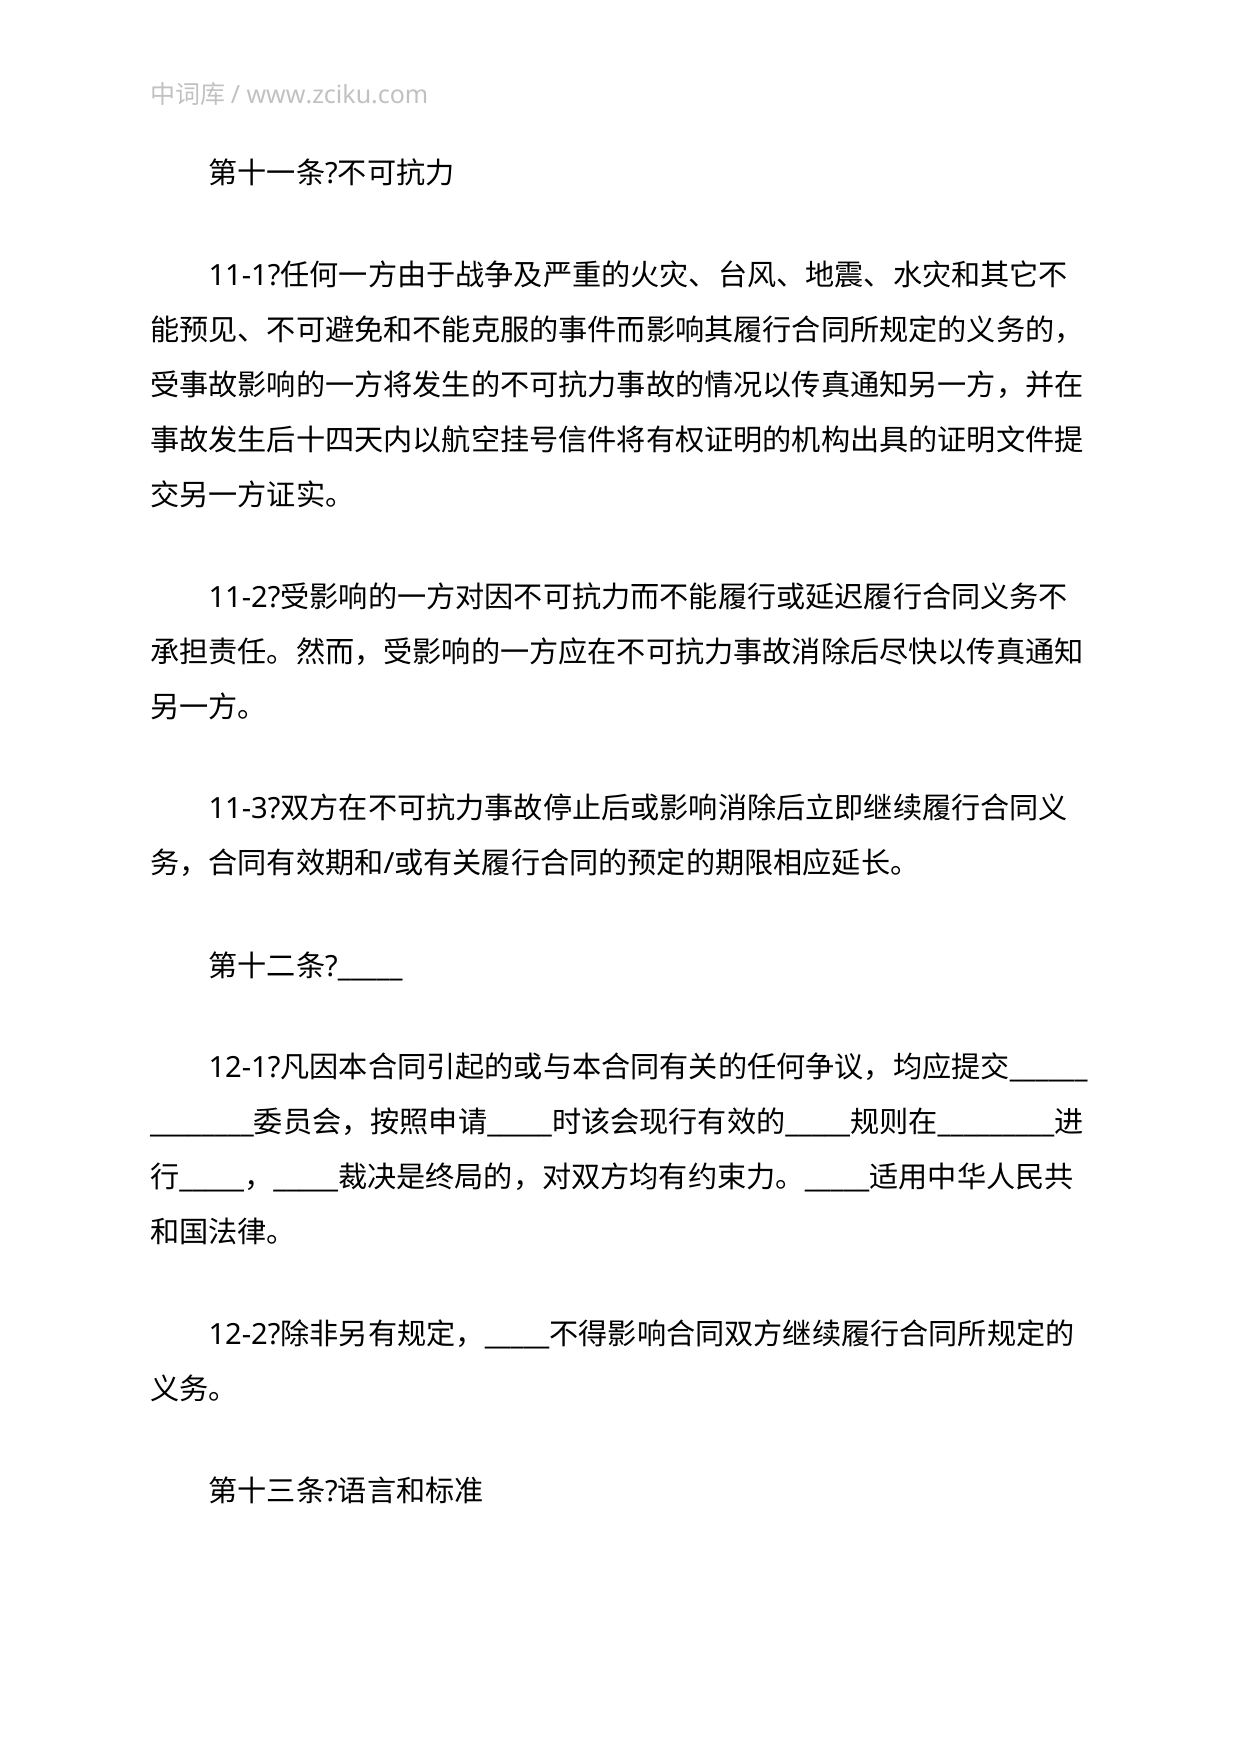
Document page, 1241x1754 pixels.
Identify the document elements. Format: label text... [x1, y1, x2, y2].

text 11-2?受影响的一方对因不可抗力而不能履行或延迟履行合同义务不承担责任。然而，受影响的一方应在不可抗力事故消除后尽快以传真通知另一方。 [150, 573, 1090, 726]
text 第十一条?不可抗力 [150, 150, 1090, 192]
text 12-1?凡因本合同引起的或与本合同有关的任何争议，均应提交______________委员会，按照申请_____时该会现行有效的_____规则在_________进行_____，_____裁决是终局的，对双方均有约束力。_____适用中华人民共和国法律。 [150, 1044, 1090, 1251]
text 11-3?双方在不可抗力事故停止后或影响消除后立即继续履行合同义务，合同有效期和/或有关履行合同的预定的期限相应延长。 [150, 785, 1090, 882]
text 第十三条?语言和标准 [150, 1468, 1090, 1510]
text 第十二条?_____ [150, 942, 1090, 984]
text 12-2?除非另有规定，_____不得影响合同双方继续履行合同所规定的义务。 [150, 1311, 1090, 1408]
text 11-1?任何一方由于战争及严重的火灾、台风、地震、水灾和其它不能预见、不可避免和不能克服的事件而影响其履行合同所规定的义务的，受事故影响的一方将发生的不可抗力事故的情况以传真通知另一方，并在事故发生后十四天内以航空挂号信件将有权证明的机构出具的证明文件提交另一方证实。 [150, 252, 1090, 514]
